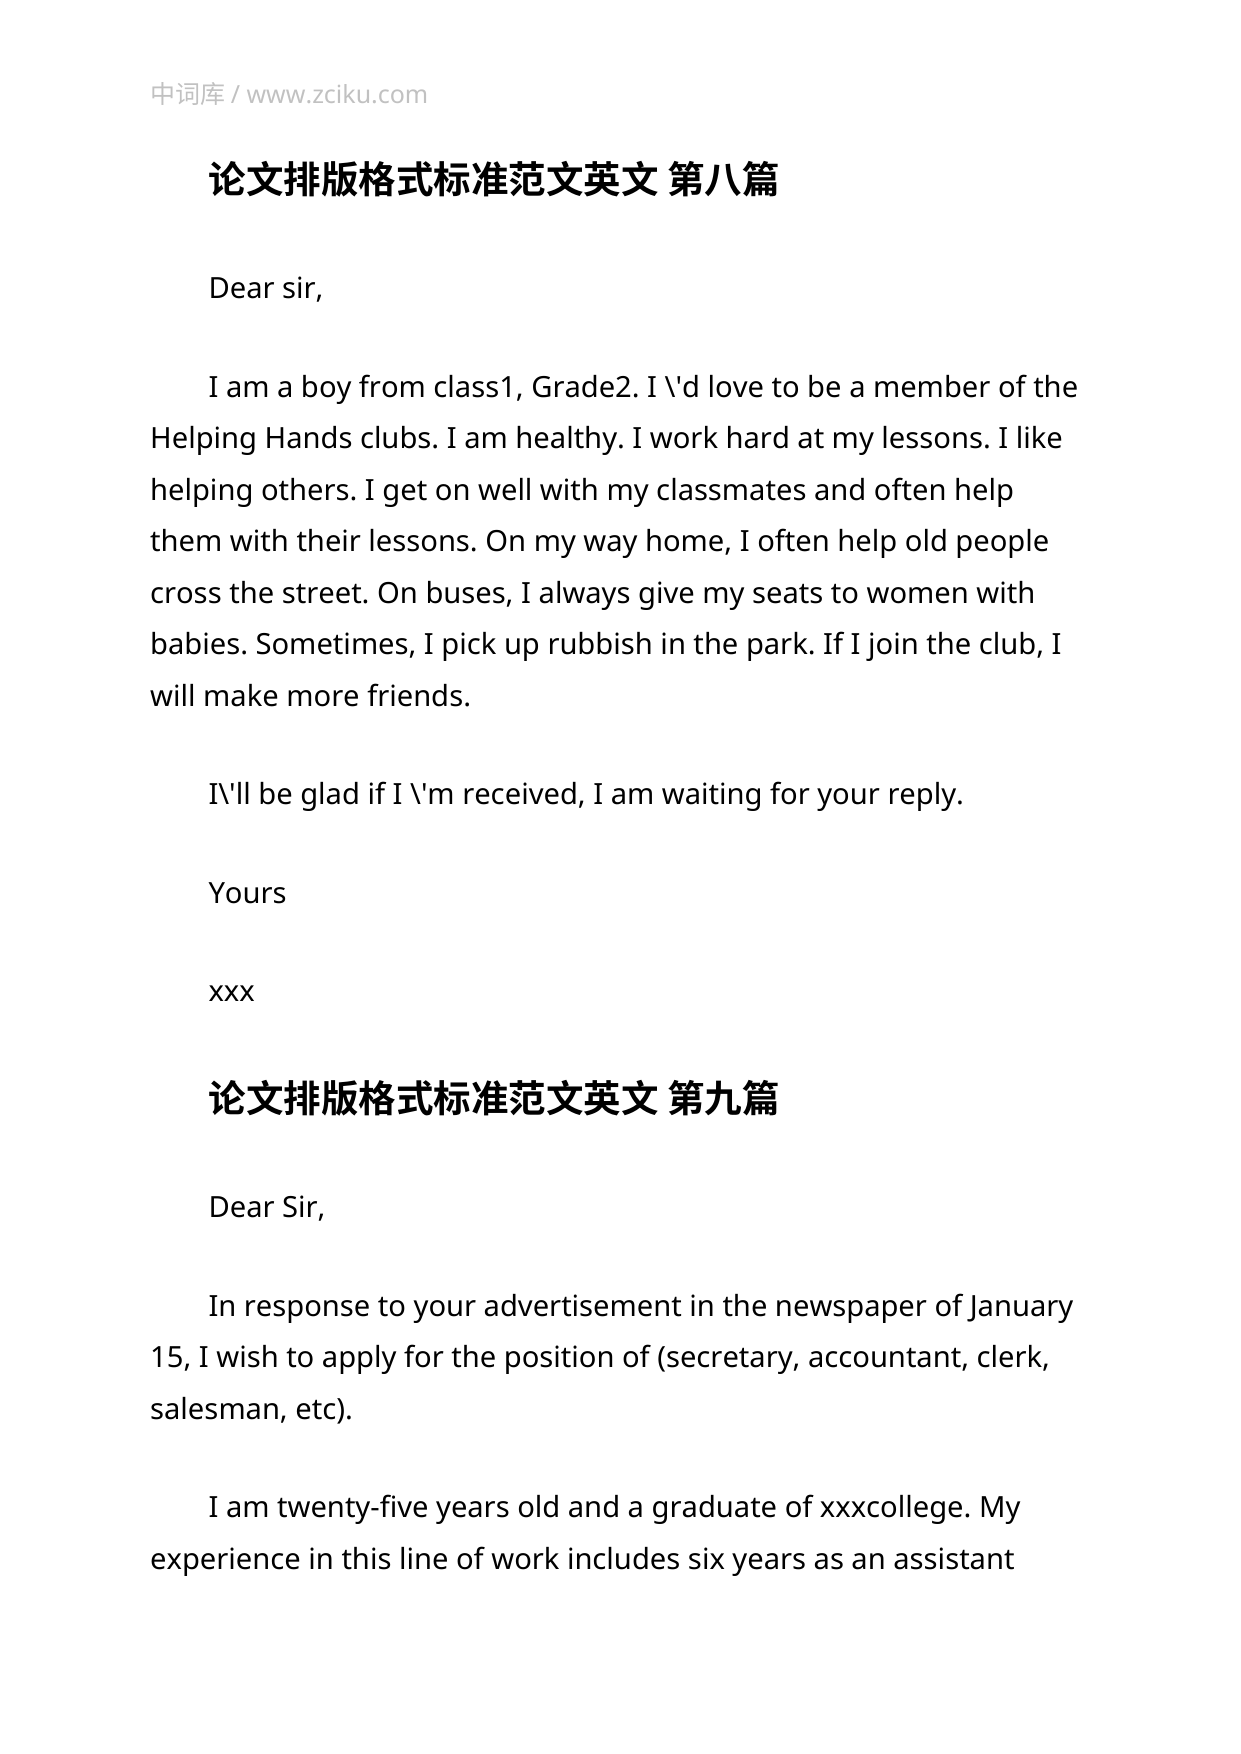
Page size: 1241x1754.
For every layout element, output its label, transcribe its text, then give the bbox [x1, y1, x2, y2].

text I\'ll be glad if I \'m received, I am waiting for your reply. [150, 774, 1090, 813]
text xxx [150, 971, 1090, 1010]
text Yours [150, 872, 1090, 912]
text In response to your advertisement in the newspaper of January 15, I wish to apply for the position of (secretary, accountant, clerk, salesman, etc). [150, 1285, 1090, 1428]
text Dear sir, [150, 267, 1090, 307]
text Dear Sir, [150, 1186, 1090, 1226]
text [150, 1486, 1090, 1578]
text I am a boy from class1, Grade2. I \'d love to be a member of the Helping Hands clubs. I am healthy. I work hard at my lessons. I like helping others. I get on well with my classmates and often help them with their lessons. On my way home, I often help old people cross the street. On buses, I always give my seats to women with babies. Sometimes, I pick up rubbish in the park. If I join the club, I will make more friends. [150, 366, 1090, 715]
text 论文排版格式标准范文英文 第八篇 [150, 150, 1090, 204]
text 论文排版格式标准范文英文 第九篇 [150, 1069, 1090, 1123]
